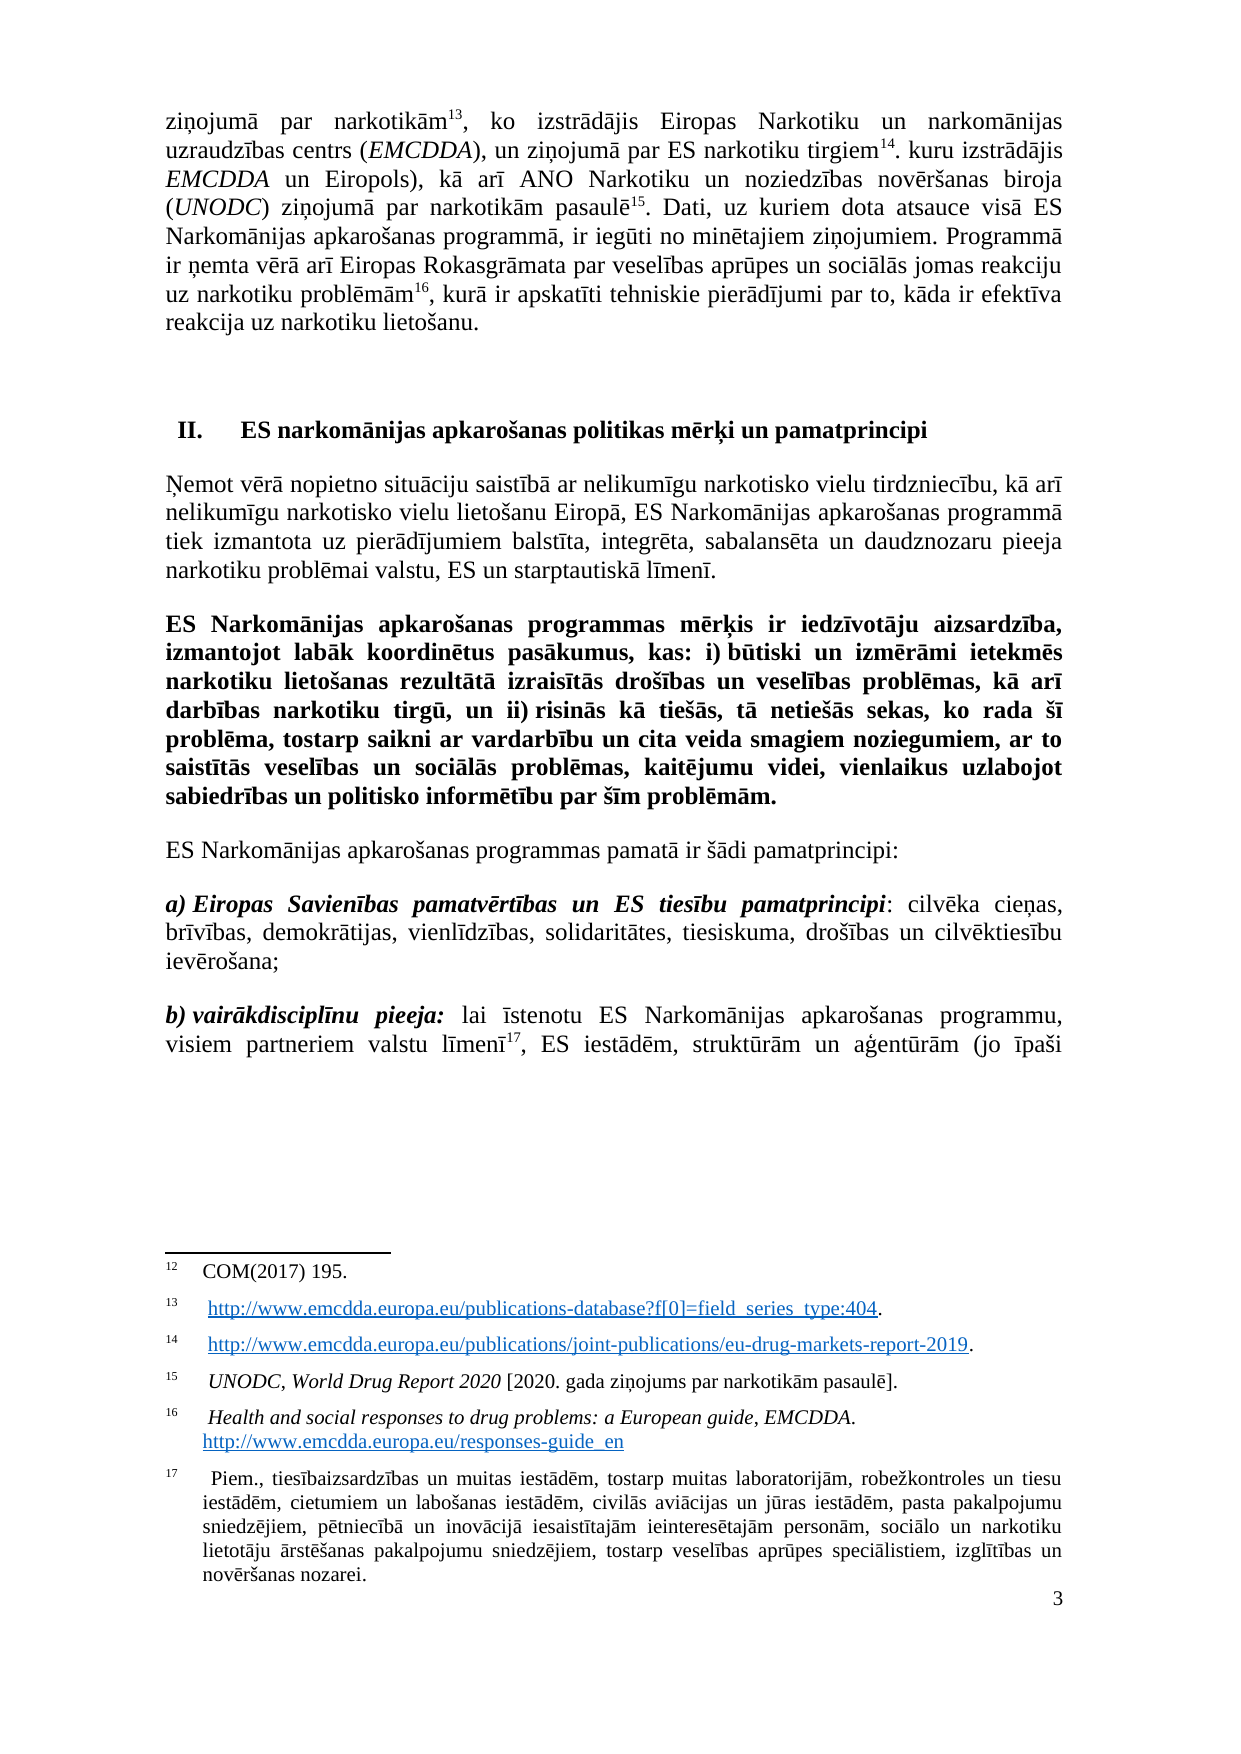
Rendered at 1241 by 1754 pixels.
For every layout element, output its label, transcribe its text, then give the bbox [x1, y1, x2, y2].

text b) vairākdisciplīnu pieeja: lai īstenotu ES Narkomānijas apkarošanas programmu, visiem partneriem valstu līmenī, ES iestādēm, struktūrām un aģentūrām (jo īpaši EMCDDA un Eiropolam, ņemot vērā to pastāvīgo centrālo lomu), kā arī nozarei un pilsoniskās sabiedrības organizācijām ir plašāk un labāk jāsadarbojas; [165, 1000, 1063, 1086]
text ES Narkomānijas apkarošanas programmas pamatā ir šādi pamatprincipi: [165, 835, 1063, 864]
list ES narkomānijas apkarošanas politikas mērķi un pamatprincipi [203, 415, 1063, 444]
text ES Narkomānijas apkarošanas programmas mērķis ir iedzīvotāju aizsardzība, izmantojot labāk koordinētus pasākumus, kas: i) būtiski un izmērāmi ietekmēs narkotiku lietošanas rezultātā izraisītās drošības un veselības problēmas, kā arī darbības narkotiku tirgū, un ii) risinās kā tiešās, tā netiešās sekas, ko rada šī problēma, tostarp saikni ar vardarbību un cita veida smagiem noziegumiem, ar to saistītās veselības un sociālās problēmas, kaitējumu videi, vienlaikus uzlabojot sabiedrības un politisko informētību par šīm problēmām. [165, 609, 1063, 810]
text ES Narkomānijas apkarošanas programma tika izstrādāta, apspriežoties ar dalībvalstīm un attiecīgajām ieinteresētajām personām. To izstrādājot, ir izmantots ES Narkomānijas apkarošanas stratēģijas 2013.–2020. gadam un tās abu secīgo rīcības plānu starpposma novērtējums un galīgais novērtējums. Ar šo programmu tiek risināta situācija narkotiku jomā, kas aprakstīta 2019. gada ES paraugziņojumos par narkotikām (Eiropas gada ziņojumā par narkotikām, ko izstrādājis Eiropas Narkotiku un narkomānijas uzraudzības centrs (EMCDDA), un ziņojumā par ES narkotiku tirgiem. kuru izstrādājis EMCDDA un Eiropols), kā arī ANO Narkotiku un noziedzības novēršanas biroja (UNODC) ziņojumā par narkotikām pasaulē. Dati, uz kuriem dota atsauce visā ES Narkomānijas apkarošanas programmā, ir iegūti no minētajiem ziņojumiem. Programmā ir ņemta vērā arī Eiropas Rokasgrāmata par veselības aprūpes un sociālās jomas reakciju uz narkotiku problēmām, kurā ir apskatīti tehniskie pierādījumi par to, kāda ir efektīva reakcija uz narkotiku lietošanu. [165, 106, 1063, 336]
text a) Eiropas Savienības pamatvērtības un ES tiesību pamatprincipi: cilvēka cieņas, brīvības, demokrātijas, vienlīdzības, solidaritātes, tiesiskuma, drošības un cilvēktiesību ievērošana; [165, 889, 1063, 975]
text Ņemot vērā nopietno situāciju saistībā ar nelikumīgu narkotisko vielu tirdzniecību, kā arī nelikumīgu narkotisko vielu lietošanu Eiropā, ES Narkomānijas apkarošanas programmā tiek izmantota uz pierādījumiem balstīta, integrēta, sabalansēta un daudznozaru pieeja narkotiku problēmai valstu, ES un starptautiskā līmenī. [165, 469, 1063, 584]
